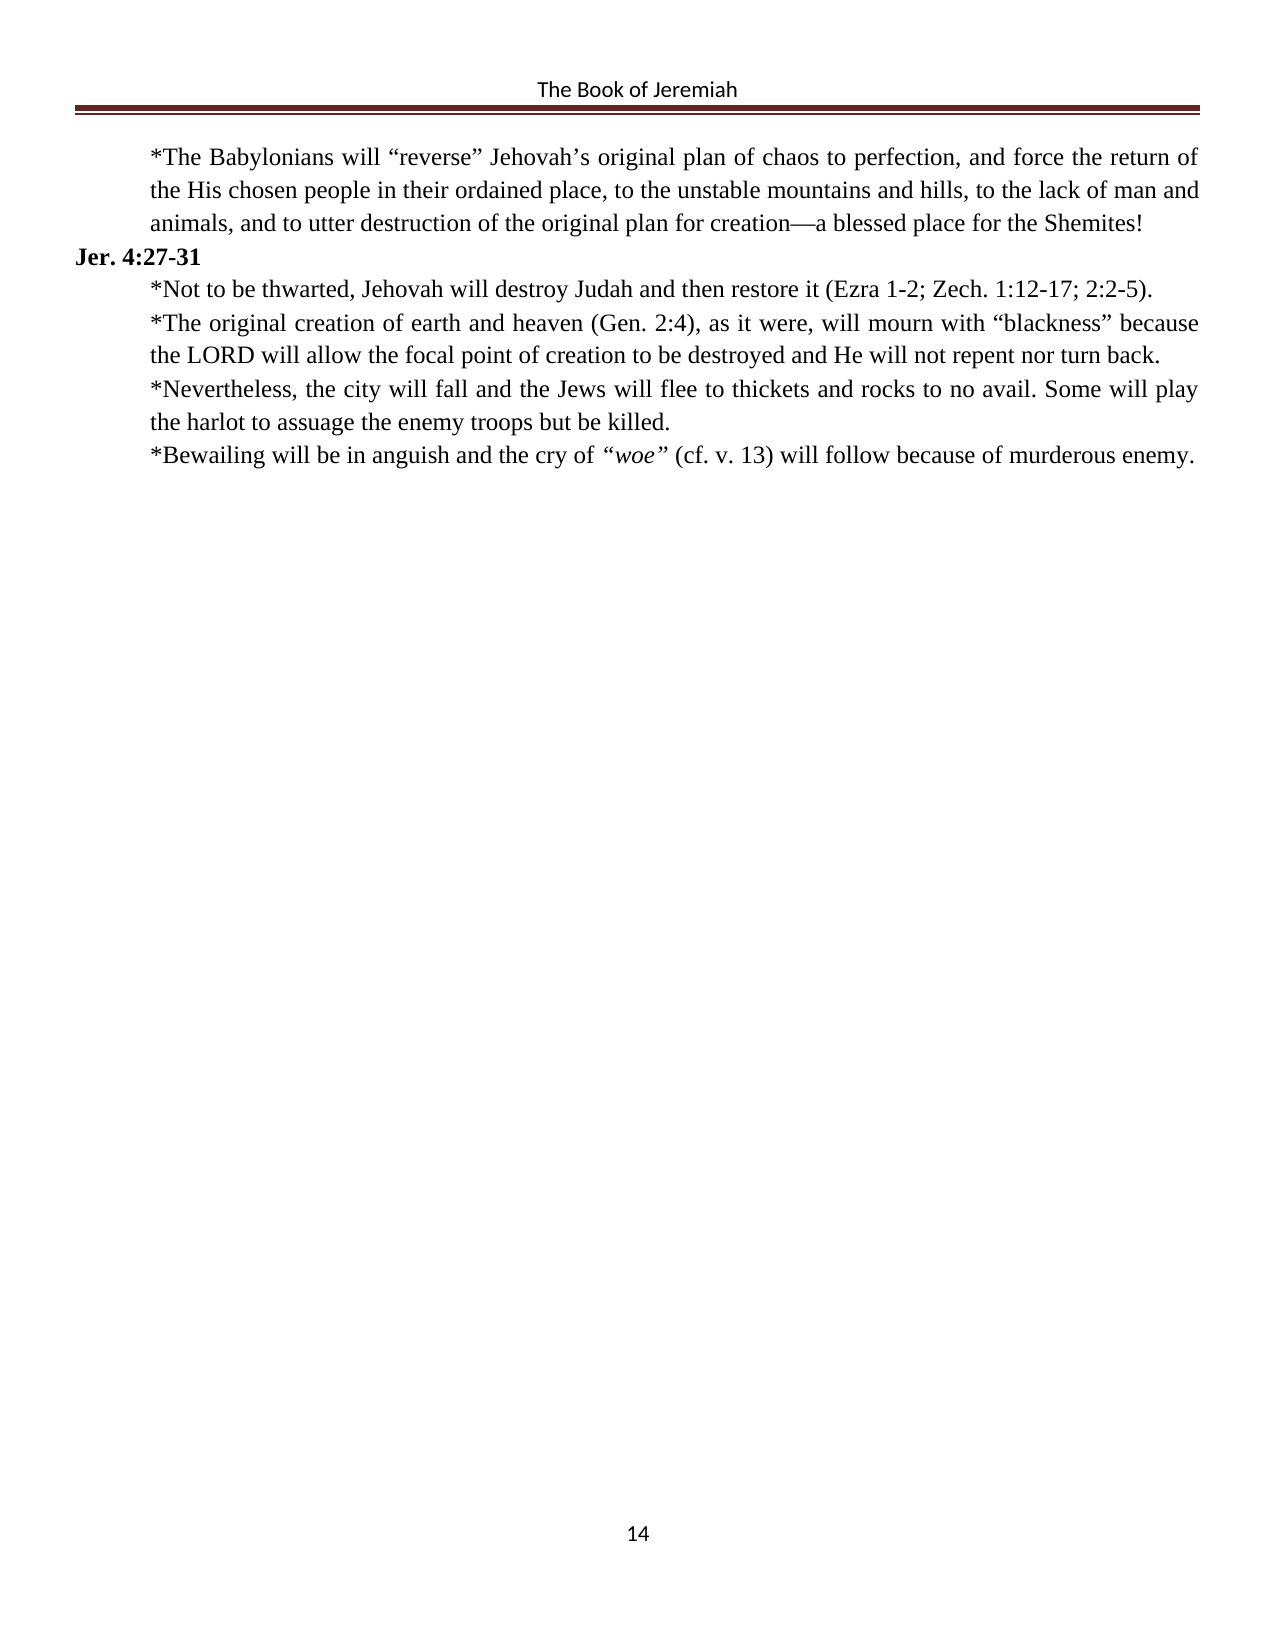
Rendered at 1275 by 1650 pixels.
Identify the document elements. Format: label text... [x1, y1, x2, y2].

text *The Babylonians will “reverse” Jehovah’s original plan of chaos to perfection, and force the return of the His chosen people in their ordained place, to the unstable mountains and hills, to the lack of man and animals, and to utter destruction of the original plan for creation—a blessed place for the Shemites! [150, 142, 1200, 237]
text *The original creation of earth and heaven (Gen. 2:4), as it were, will mourn with “blackness” because the LORD will allow the focal point of creation to be destroyed and He will not repent nor turn back. [150, 308, 1200, 369]
text *Not to be thwarted, Jehovah will destroy Judah and then restore it (Ezra 1-2; Zech. 1:12-17; 2:2-5). [150, 274, 1200, 303]
text Jer. 4:27-31 [75, 242, 1200, 270]
text *Bewailing will be in anguish and the cry of “woe” (cf. v. 13) will follow because of murderous enemy. [150, 440, 1200, 468]
text *Nevertheless, the city will fall and the Jews will flee to thickets and rocks to no avail. Some will play the harlot to assuage the enemy troops but be killed. [150, 374, 1200, 435]
